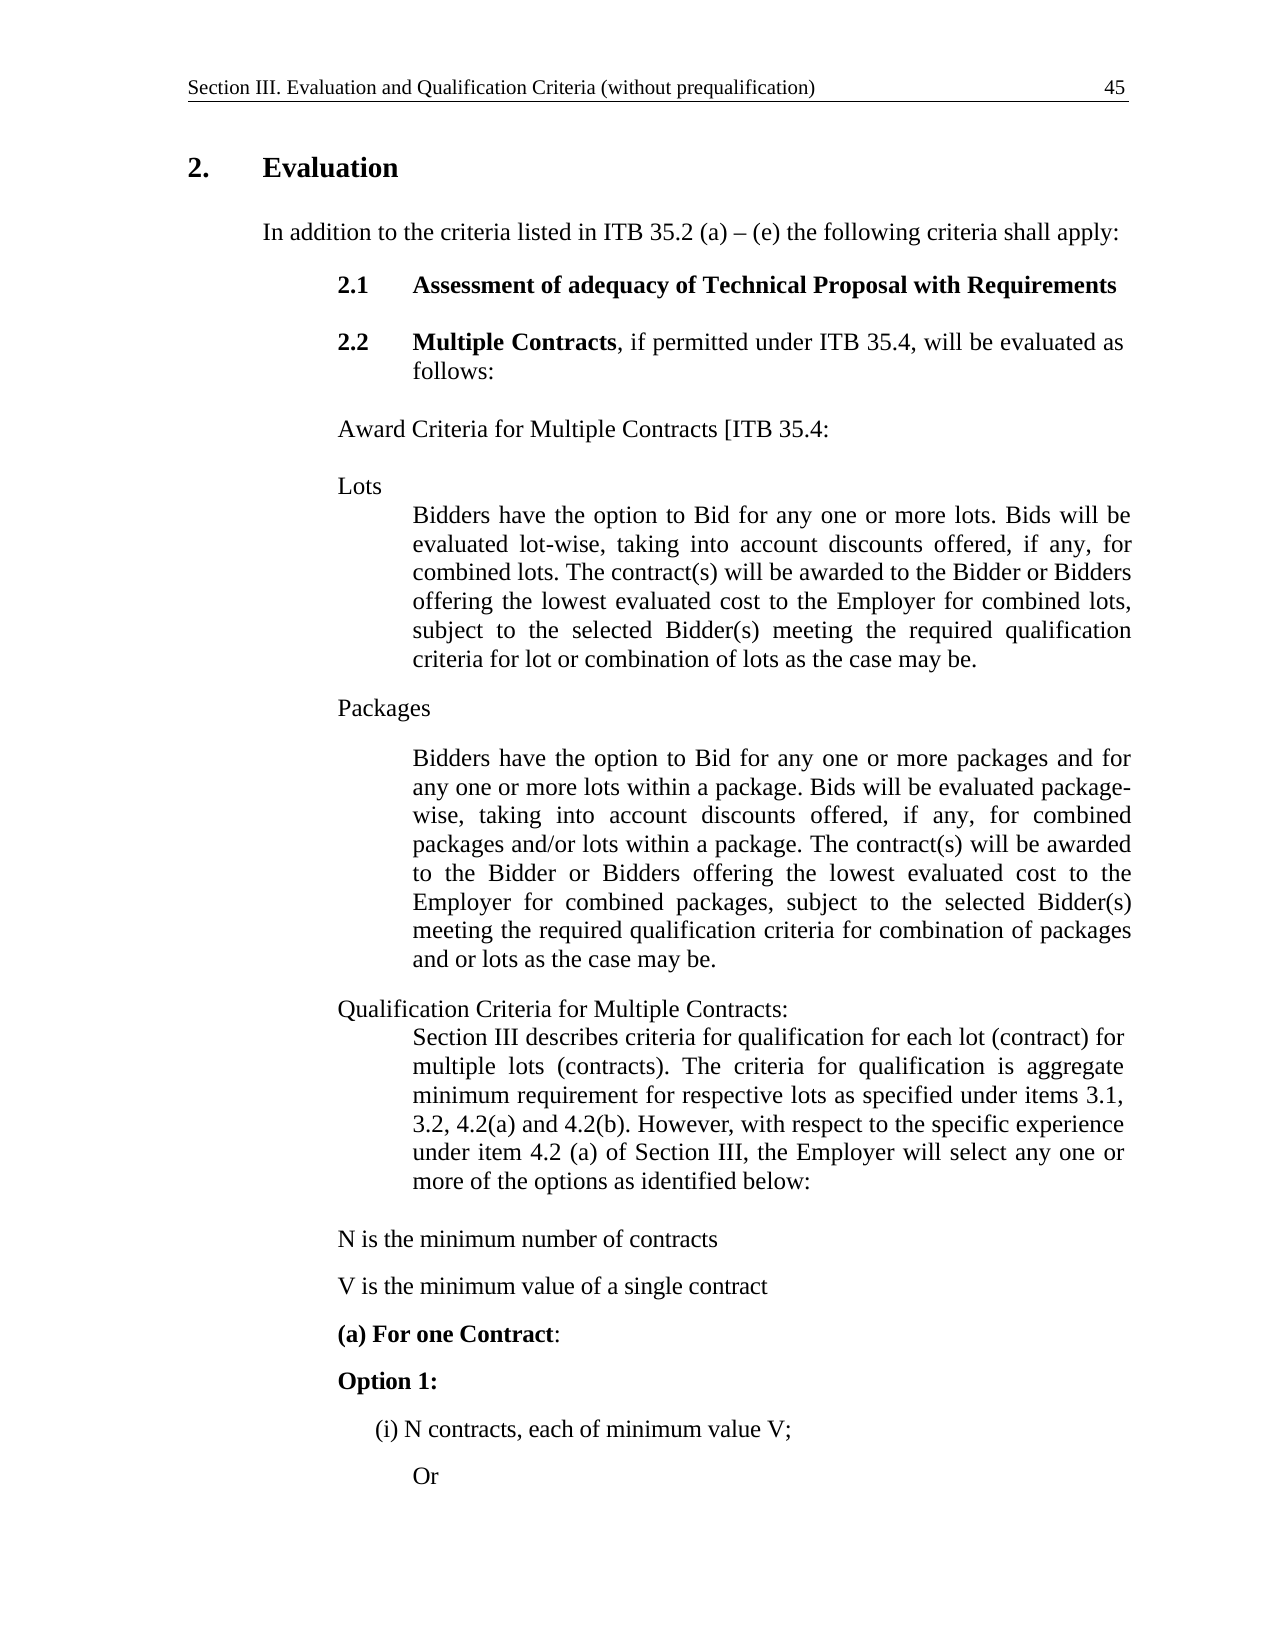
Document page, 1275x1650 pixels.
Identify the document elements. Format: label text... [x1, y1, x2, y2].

text Or [187, 1461, 1125, 1490]
text Award Criteria for Multiple Contracts [ITB 35.4: [337, 414, 1125, 442]
text Section III describes criteria for qualification for each lot (contract) for multiple lots (contracts). The criteria for qualification is aggregate minimum requirement for respective lots as specified under items 3.1, 3.2, 4.2(a) and 4.2(b). However, with respect to the specific experience under item 4.2 (a) of Section III, the Employer will select any one or more of the options as identified below: [337, 1022, 1125, 1195]
text Qualification Criteria for Multiple Contracts: [337, 994, 1125, 1022]
text Packages [187, 693, 1132, 722]
text 2.2 Multiple Contracts, if permitted under ITB 35.4, will be evaluated as follows: [337, 327, 1125, 385]
text Bidders have the option to Bid for any one or more lots. Bids will be evaluated lot-wise, taking into account discounts offered, if any, for combined lots. The contract(s) will be awarded to the Bidder or Bidders offering the lowest evaluated cost to the Employer for combined lots, subject to the selected Bidder(s) meeting the required qualification criteria for lot or combination of lots as the case may be. [262, 500, 1132, 672]
text (i) N contracts, each of minimum value V; [375, 1414, 1125, 1442]
text In addition to the criteria listed in ITB 35.2 (a) – (e) the following criteria shall apply: [262, 217, 1125, 246]
text N is the minimum number of contracts [337, 1224, 1125, 1252]
text Option 1: [337, 1366, 1125, 1395]
text V is the minimum value of a single contract [337, 1271, 1125, 1300]
text 2.1 Assessment of adequacy of Technical Proposal with Requirements [337, 270, 1125, 299]
text Bidders have the option to Bid for any one or more packages and for any one or more lots within a package. Bids will be evaluated package-wise, taking into account discounts offered, if any, for combined packages and/or lots within a package. The contract(s) will be awarded to the Bidder or Bidders offering the lowest evaluated cost to the Employer for combined packages, subject to the selected Bidder(s) meeting the required qualification criteria for combination of packages and or lots as the case may be. [262, 743, 1132, 973]
text (a) For one Contract: [337, 1319, 1125, 1347]
text 2. Evaluation [187, 150, 1125, 183]
text Lots [337, 471, 1125, 500]
